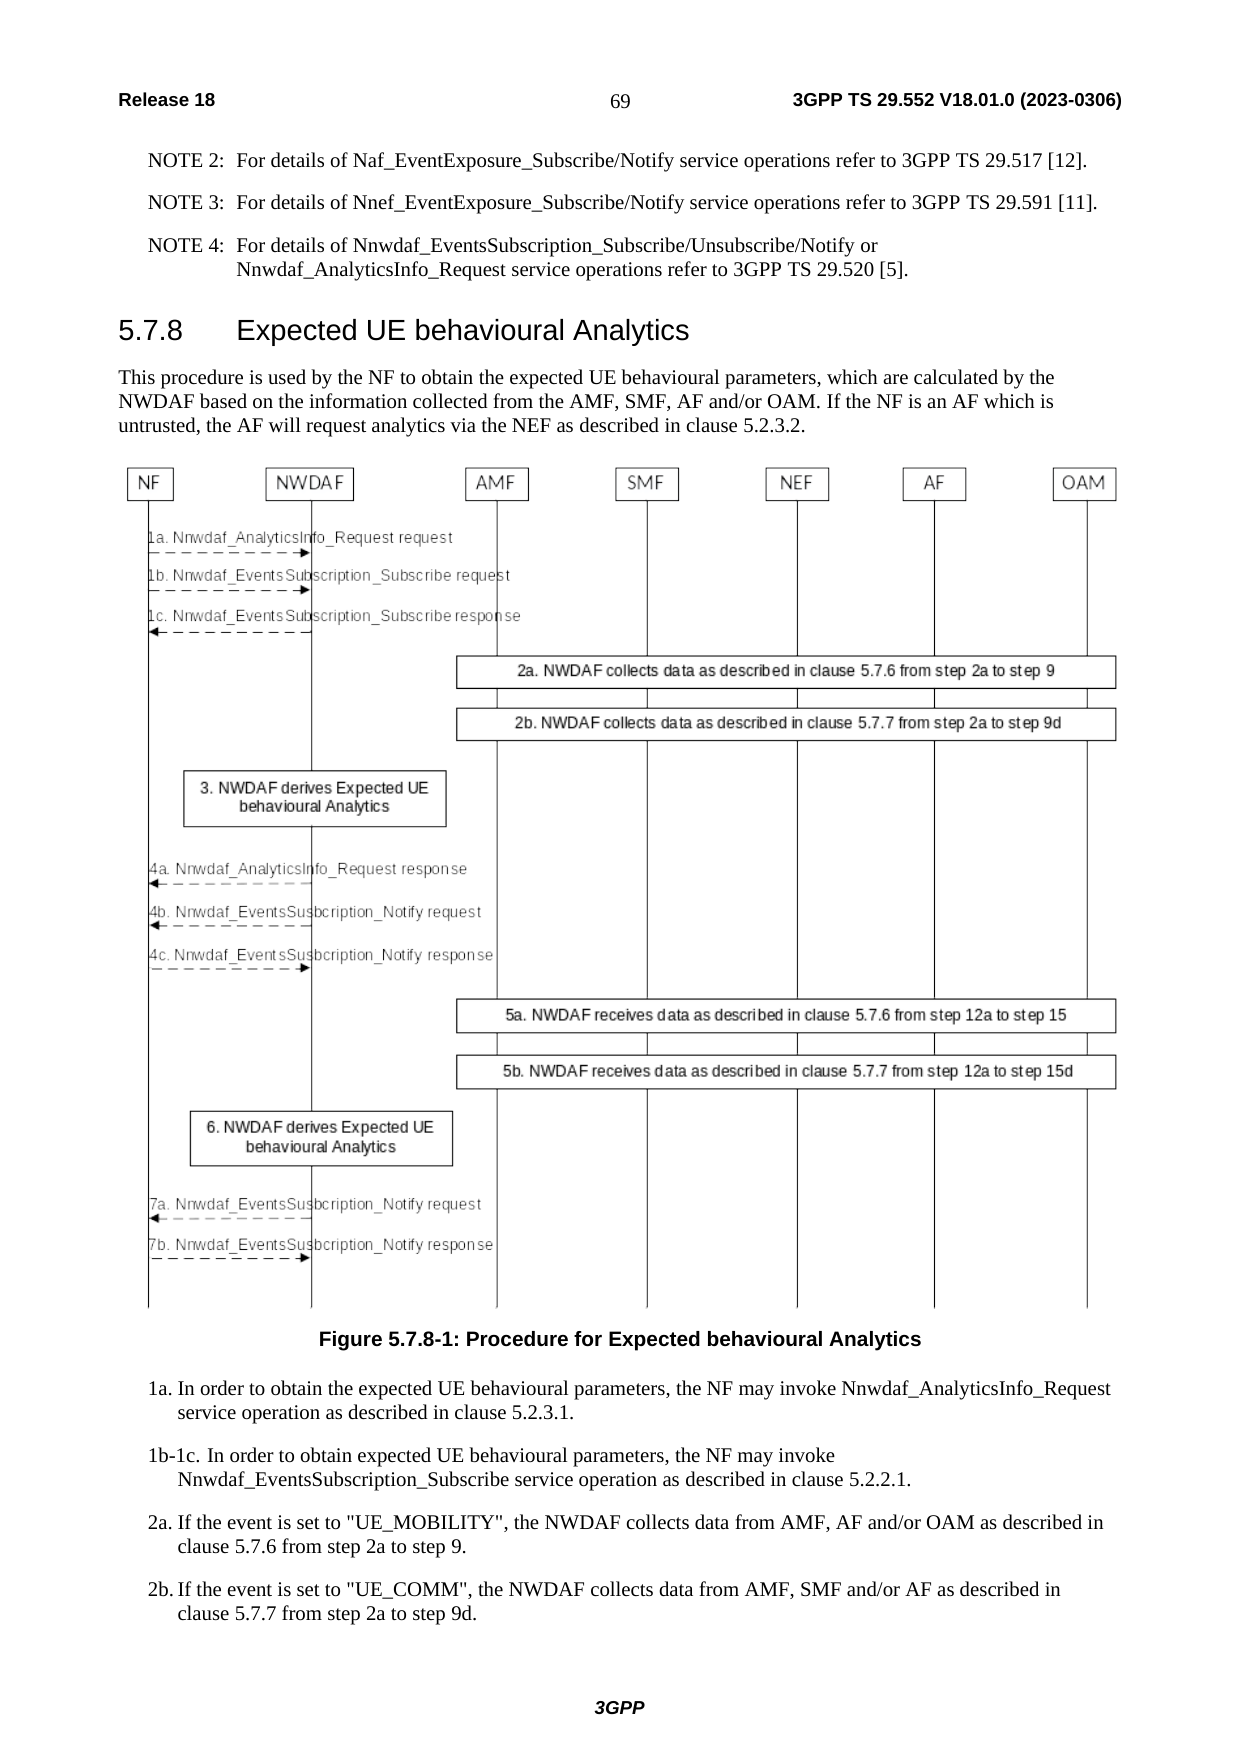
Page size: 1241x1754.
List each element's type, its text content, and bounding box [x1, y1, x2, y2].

text NOTE 2: For details of Naf_EventExposure_Subscribe/Notify service operations refer to 3GPP TS 29.517 [12]. [148, 147, 1122, 172]
text This procedure is used by the NF to obtain the expected UE behavioural parameters, which are calculated by the NWDAF based on the information collected from the AMF, SMF, AF and/or OAM. If the NF is an AF which is untrusted, the AF will request analytics via the NEF as described in clause 5.2.3.2. [118, 365, 1122, 437]
text NOTE 4: For details of Nnwdaf_EventsSubscription_Subscribe/Unsubscribe/Notify or Nnwdaf_AnalyticsInfo_Request service operations refer to 3GPP TS 29.520 [5]. [148, 233, 1122, 281]
text NOTE 3: For details of Nnef_EventExposure_Subscribe/Notify service operations refer to 3GPP TS 29.591 [11]. [148, 190, 1122, 214]
text 1a. In order to obtain the expected UE behavioural parameters, the NF may invoke Nnwdaf_AnalyticsInfo_Request service operation as described in clause 5.2.3.1. [148, 1376, 1122, 1424]
text 1b-1c. In order to obtain expected UE behavioural parameters, the NF may invoke Nnwdaf_EventsSubscription_Subscribe service operation as described in clause 5.2.2.1. [148, 1443, 1122, 1491]
subtitle 5.7.8 Expected UE behavioural Analytics [118, 312, 1122, 346]
text 2a. If the event is set to "UE_MOBILITY", the NWDAF collects data from AMF, AF and/or OAM as described in clause 5.7.6 from step 2a to step 9. [148, 1510, 1122, 1558]
text Figure 5.7.8-1: Procedure for Expected behavioural Analytics [118, 1327, 1122, 1351]
text 2b. If the event is set to "UE_COMM", the NWDAF collects data from AMF, SMF and/or AF as described in clause 5.7.7 from step 2a to step 9d. [148, 1577, 1122, 1625]
